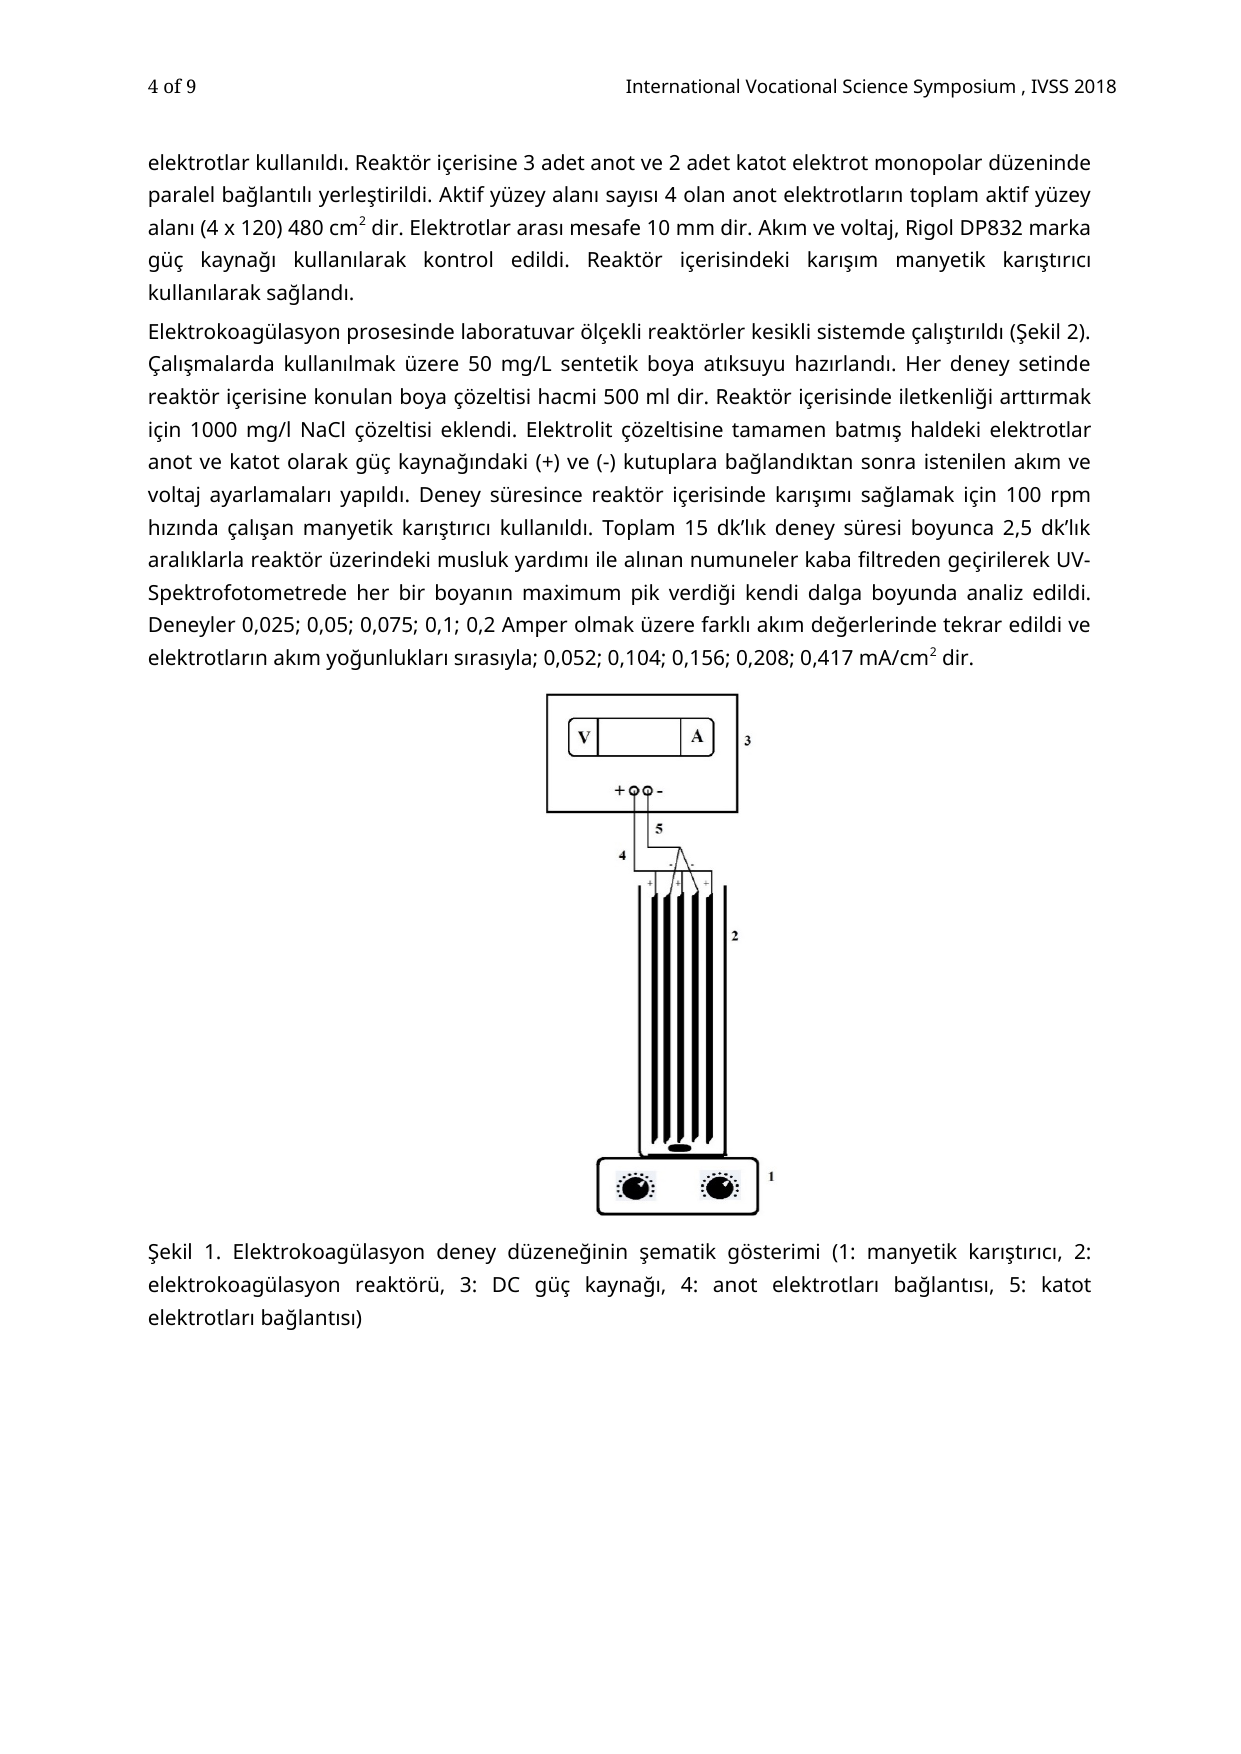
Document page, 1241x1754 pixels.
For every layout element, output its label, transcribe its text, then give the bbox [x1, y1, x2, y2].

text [148, 148, 1092, 307]
picture [537, 681, 778, 1228]
text Elektrokoagülasyon prosesinde laboratuvar ölçekli reaktörler kesikli sistemde çalıştırıldı (Şekil 2). Çalışmalarda kullanılmak üzere 50 mg/L sentetik boya atıksuyu hazırlandı. Her deney setinde reaktör içerisine konulan boya çözeltisi hacmi 500 ml dir. Reaktör içerisinde iletkenliği arttırmak için 1000 mg/l NaCl çözeltisi eklendi. Elektrolit çözeltisine tamamen batmış haldeki elektrotlar anot ve katot olarak güç kaynağındaki (+) ve (-) kutuplara bağlandıktan sonra istenilen akım ve voltaj ayarlamaları yapıldı. Deney süresince reaktör içerisinde karışımı sağlamak için 100 rpm hızında çalışan manyetik karıştırıcı kullanıldı. Toplam 15 dk’lık deney süresi boyunca 2,5 dk’lık aralıklarla reaktör üzerindeki musluk yardımı ile alınan numuneler kaba filtreden geçirilerek UV-Spektrofotometrede her bir boyanın maximum pik verdiği kendi dalga boyunda analiz edildi. Deneyler 0,025; 0,05; 0,075; 0,1; 0,2 Amper olmak üzere farklı akım değerlerinde tekrar edildi ve elektrotların akım yoğunlukları sırasıyla; 0,052; 0,104; 0,156; 0,208; 0,417 mA/cm2 dir. [148, 317, 1092, 671]
text Şekil 1. Elektrokoagülasyon deney düzeneğinin şematik gösterimi (1: manyetik karıştırıcı, 2: elektrokoagülasyon reaktörü, 3: DC güç kaynağı, 4: anot elektrotları bağlantısı, 5: katot elektrotları bağlantısı) [148, 1237, 1092, 1331]
